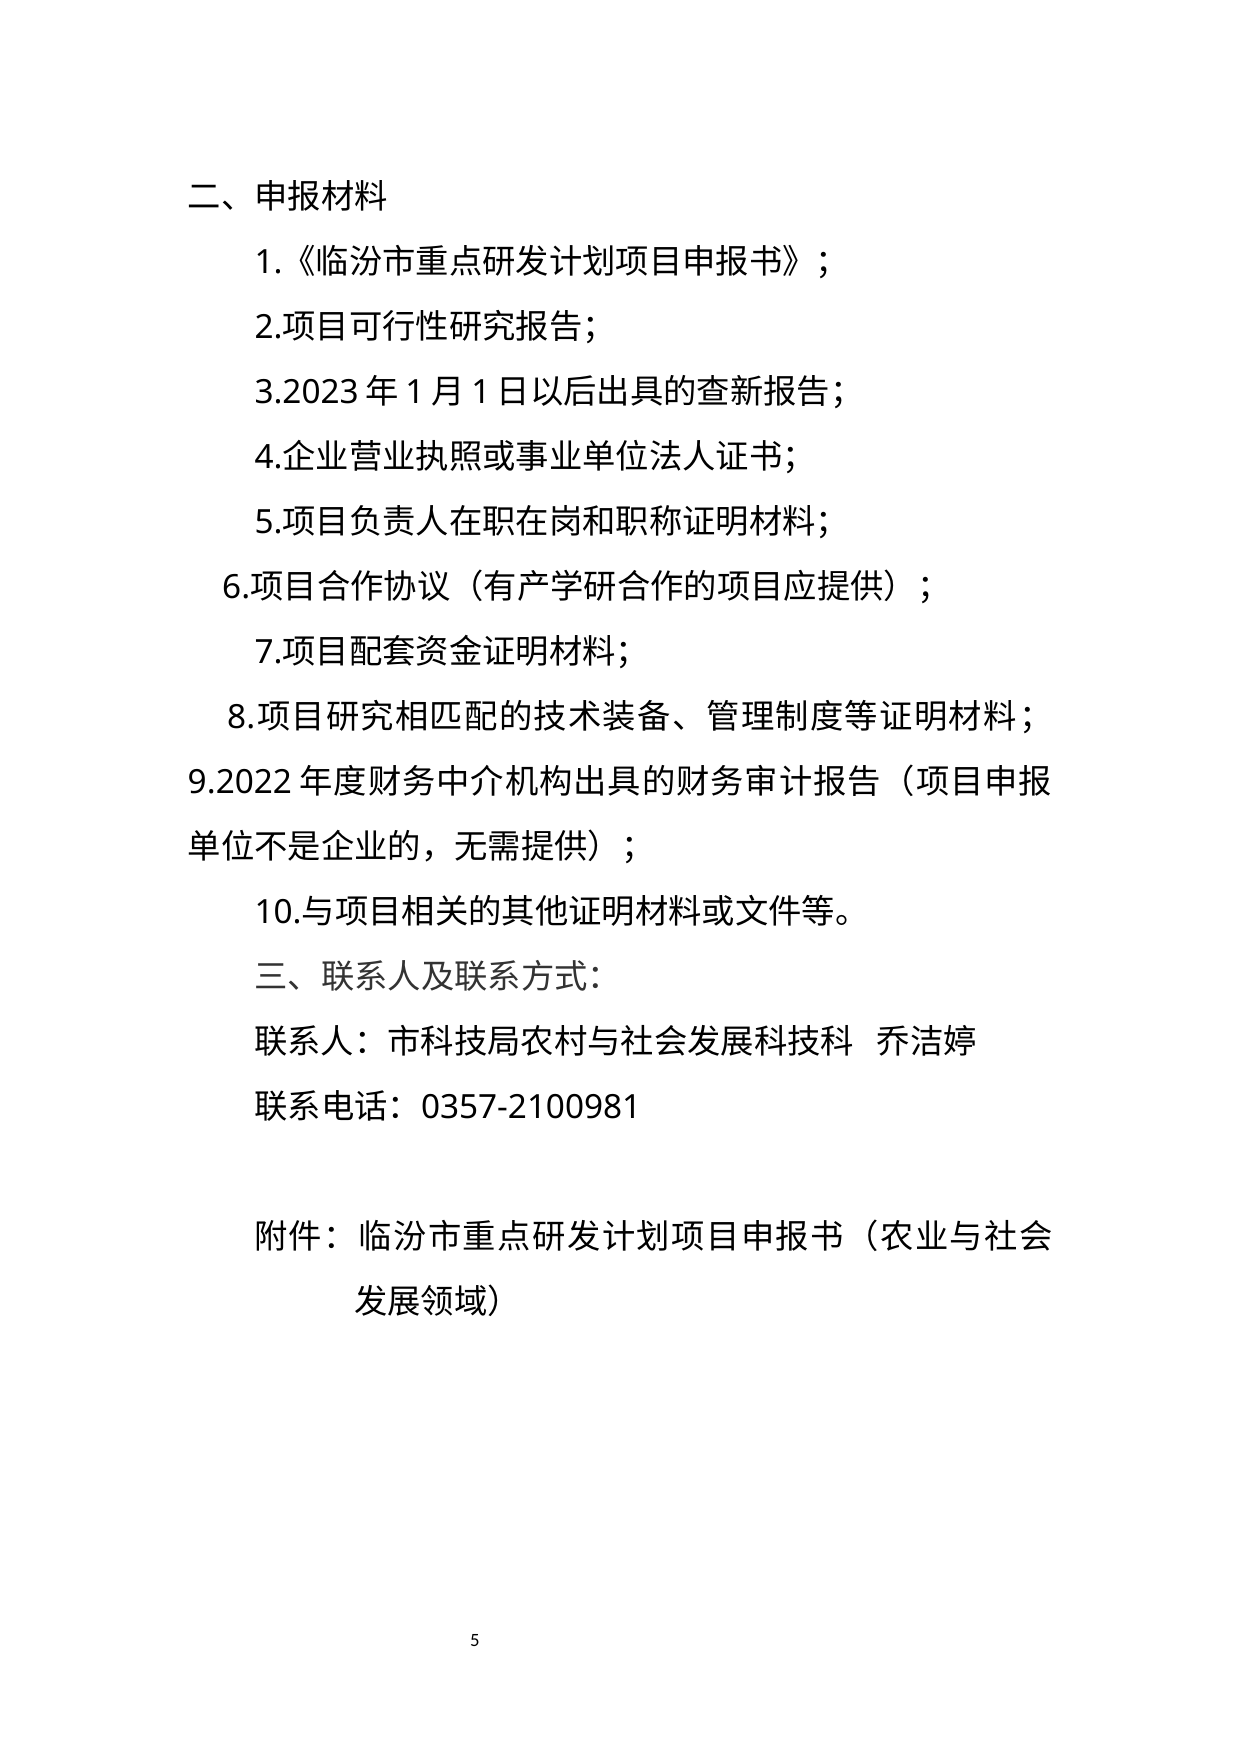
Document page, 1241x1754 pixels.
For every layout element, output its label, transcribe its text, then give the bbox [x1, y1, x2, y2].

text 三、联系人及联系方式： [187, 942, 1053, 1007]
list 1.《临汾市重点研发计划项目申报书》； [254, 227, 1053, 292]
list 3.2023年1月1日以后出具的查新报告； [254, 357, 1053, 422]
text 联系人：市科技局农村与社会发展科技科 乔洁婷 [254, 1007, 1053, 1072]
list 7.项目配套资金证明材料； [254, 617, 1053, 682]
list 10.与项目相关的其他证明材料或文件等。 [254, 877, 1053, 942]
list 8.项目研究相匹配的技术装备、管理制度等证明材料； 9.2022年度财务中介机构出具的财务审计报告（项目申报单位不是企业的，无需提供）； [187, 682, 1053, 877]
list 2.项目可行性研究报告； [254, 292, 1053, 357]
list 5.项目负责人在职在岗和职称证明材料； [254, 487, 1053, 552]
text 附件：临汾市重点研发计划项目申报书（农业与社会发展领域） [254, 1202, 1053, 1332]
subtitle 申报材料 [187, 162, 1053, 227]
list 4.企业营业执照或事业单位法人证书； [254, 422, 1053, 487]
list 6.项目合作协议（有产学研合作的项目应提供）； [187, 552, 1053, 617]
text 联系电话：0357-2100981 [187, 1072, 1053, 1137]
